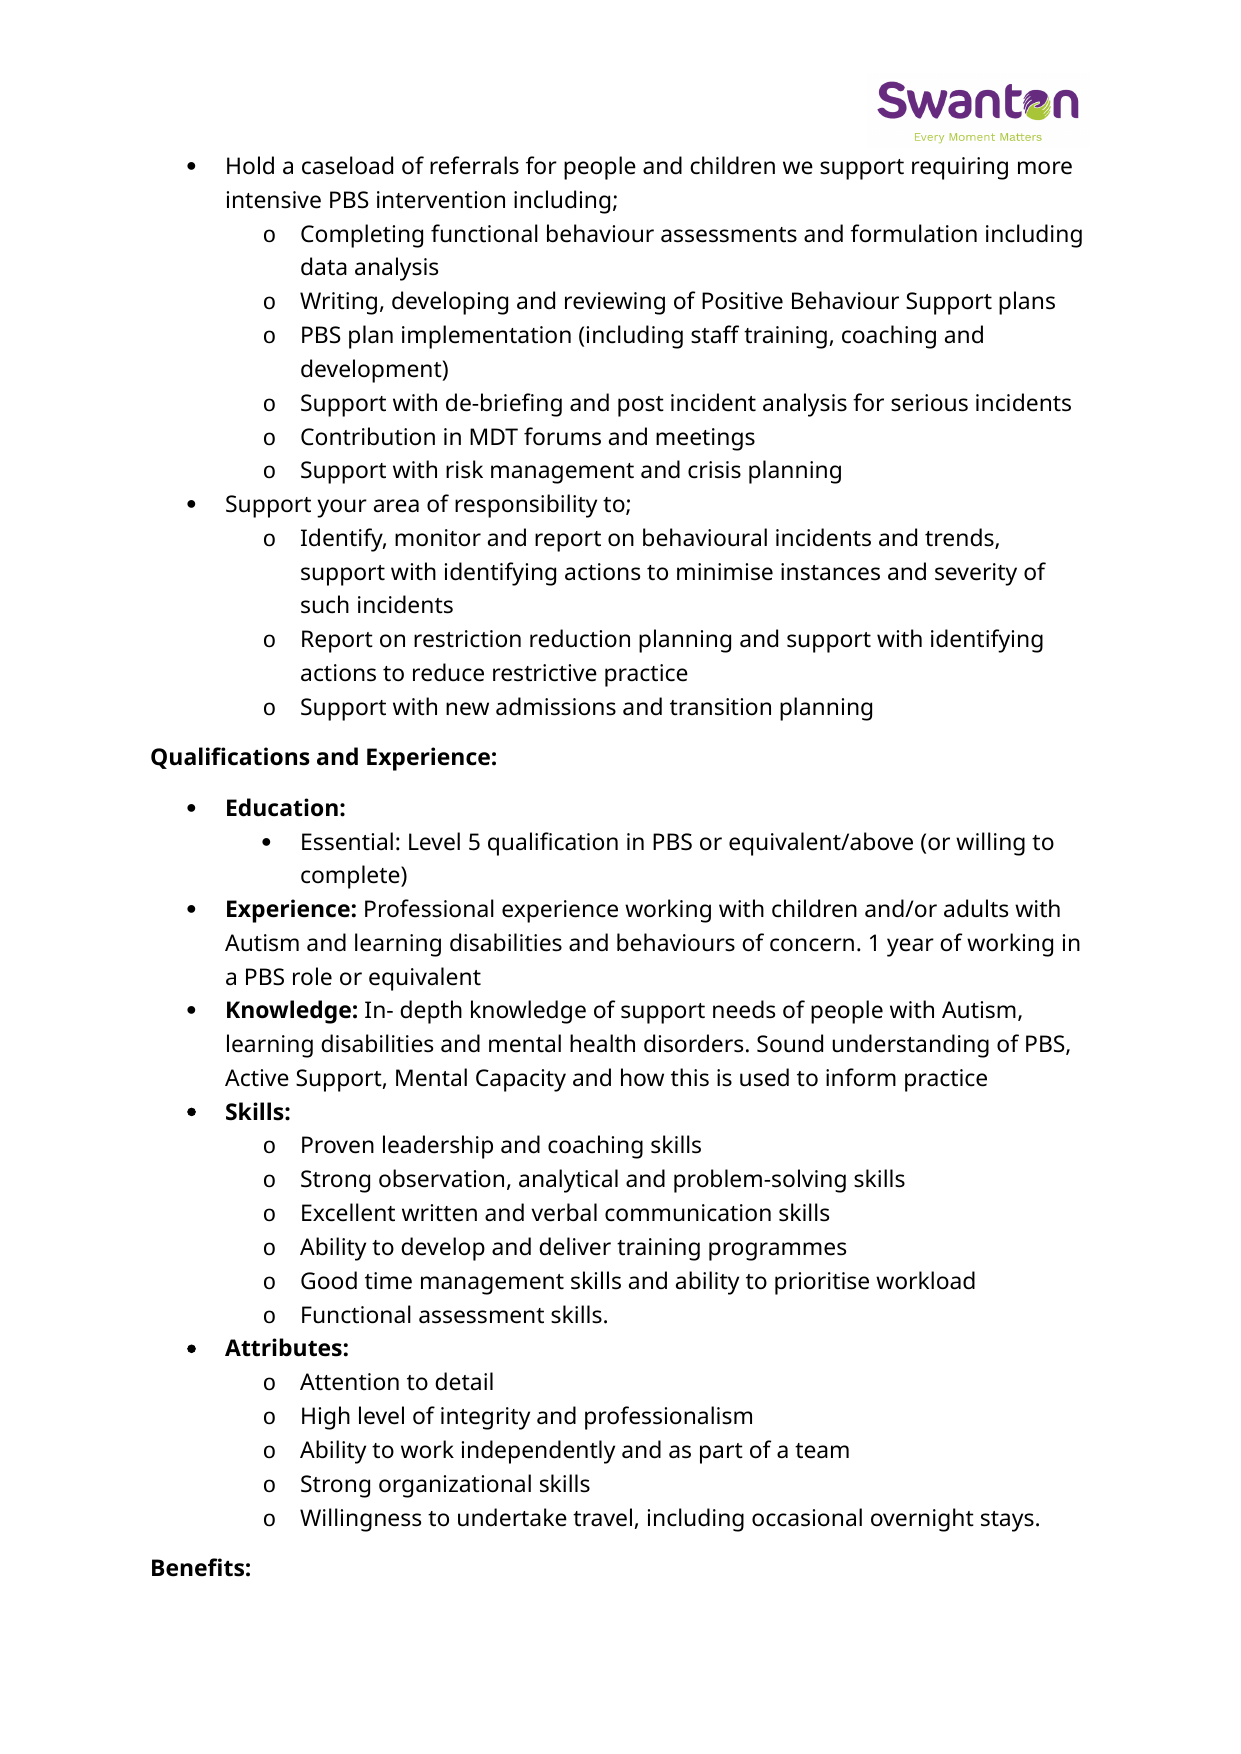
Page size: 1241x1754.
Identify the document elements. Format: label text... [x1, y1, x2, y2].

list Experience: Professional experience working with children and/or adults with Autism and learning disabilities and behaviours of concern. 1 year of working in a PBS role or equivalent [187, 893, 1090, 992]
list Support with new admissions and transition planning [262, 691, 1090, 722]
list Support your area of responsibility to; [187, 488, 1090, 519]
picture [866, 73, 1091, 148]
list Functional assessment skills. [262, 1298, 1090, 1330]
list Strong observation, analytical and problem-solving skills [262, 1163, 1090, 1194]
list Excellent written and verbal communication skills [262, 1197, 1090, 1228]
text Benefits: [150, 1552, 1090, 1583]
list Good time management skills and ability to prioritise workload [262, 1265, 1090, 1296]
text Qualifications and Experience: [150, 741, 1090, 773]
list Ability to develop and deliver training programmes [262, 1231, 1090, 1262]
list Completing functional behaviour assessments and formulation including data analysis [262, 217, 1090, 283]
list Attention to detail [262, 1366, 1090, 1397]
list Ability to work independently and as part of a team [262, 1434, 1090, 1465]
list Writing, developing and reviewing of Positive Behaviour Support plans [262, 285, 1090, 316]
list Identify, monitor and report on behavioural incidents and trends, support with identifying actions to minimise instances and severity of such incidents [262, 522, 1090, 621]
list Support with de-briefing and post incident analysis for serious incidents [262, 387, 1090, 418]
list Skills: [187, 1096, 1090, 1127]
list Strong organizational skills [262, 1468, 1090, 1499]
list Support with risk management and crisis planning [262, 454, 1090, 486]
list Proven leadership and coaching skills [262, 1129, 1090, 1161]
list Knowledge: In- depth knowledge of support needs of people with Autism, learning disabilities and mental health disorders. Sound understanding of PBS, Active Support, Mental Capacity and how this is used to inform practice [187, 994, 1090, 1093]
list Contribution in MDT forums and meetings [262, 420, 1090, 452]
list Hold a caseload of referrals for people and children we support requiring more intensive PBS intervention including; [187, 150, 1090, 215]
list High level of integrity and professionalism [262, 1400, 1090, 1431]
list PBS plan implementation (including staff training, coaching and development) [262, 319, 1090, 384]
list Essential: Level 5 qualification in PBS or equivalent/above (or willing to complete) [262, 826, 1090, 891]
list Willingness to undertake travel, including occasional overnight stays. [262, 1502, 1090, 1533]
list Report on restriction reduction planning and support with identifying actions to reduce restrictive practice [262, 623, 1090, 688]
list Attributes: [187, 1332, 1090, 1364]
list Education: [187, 792, 1090, 823]
